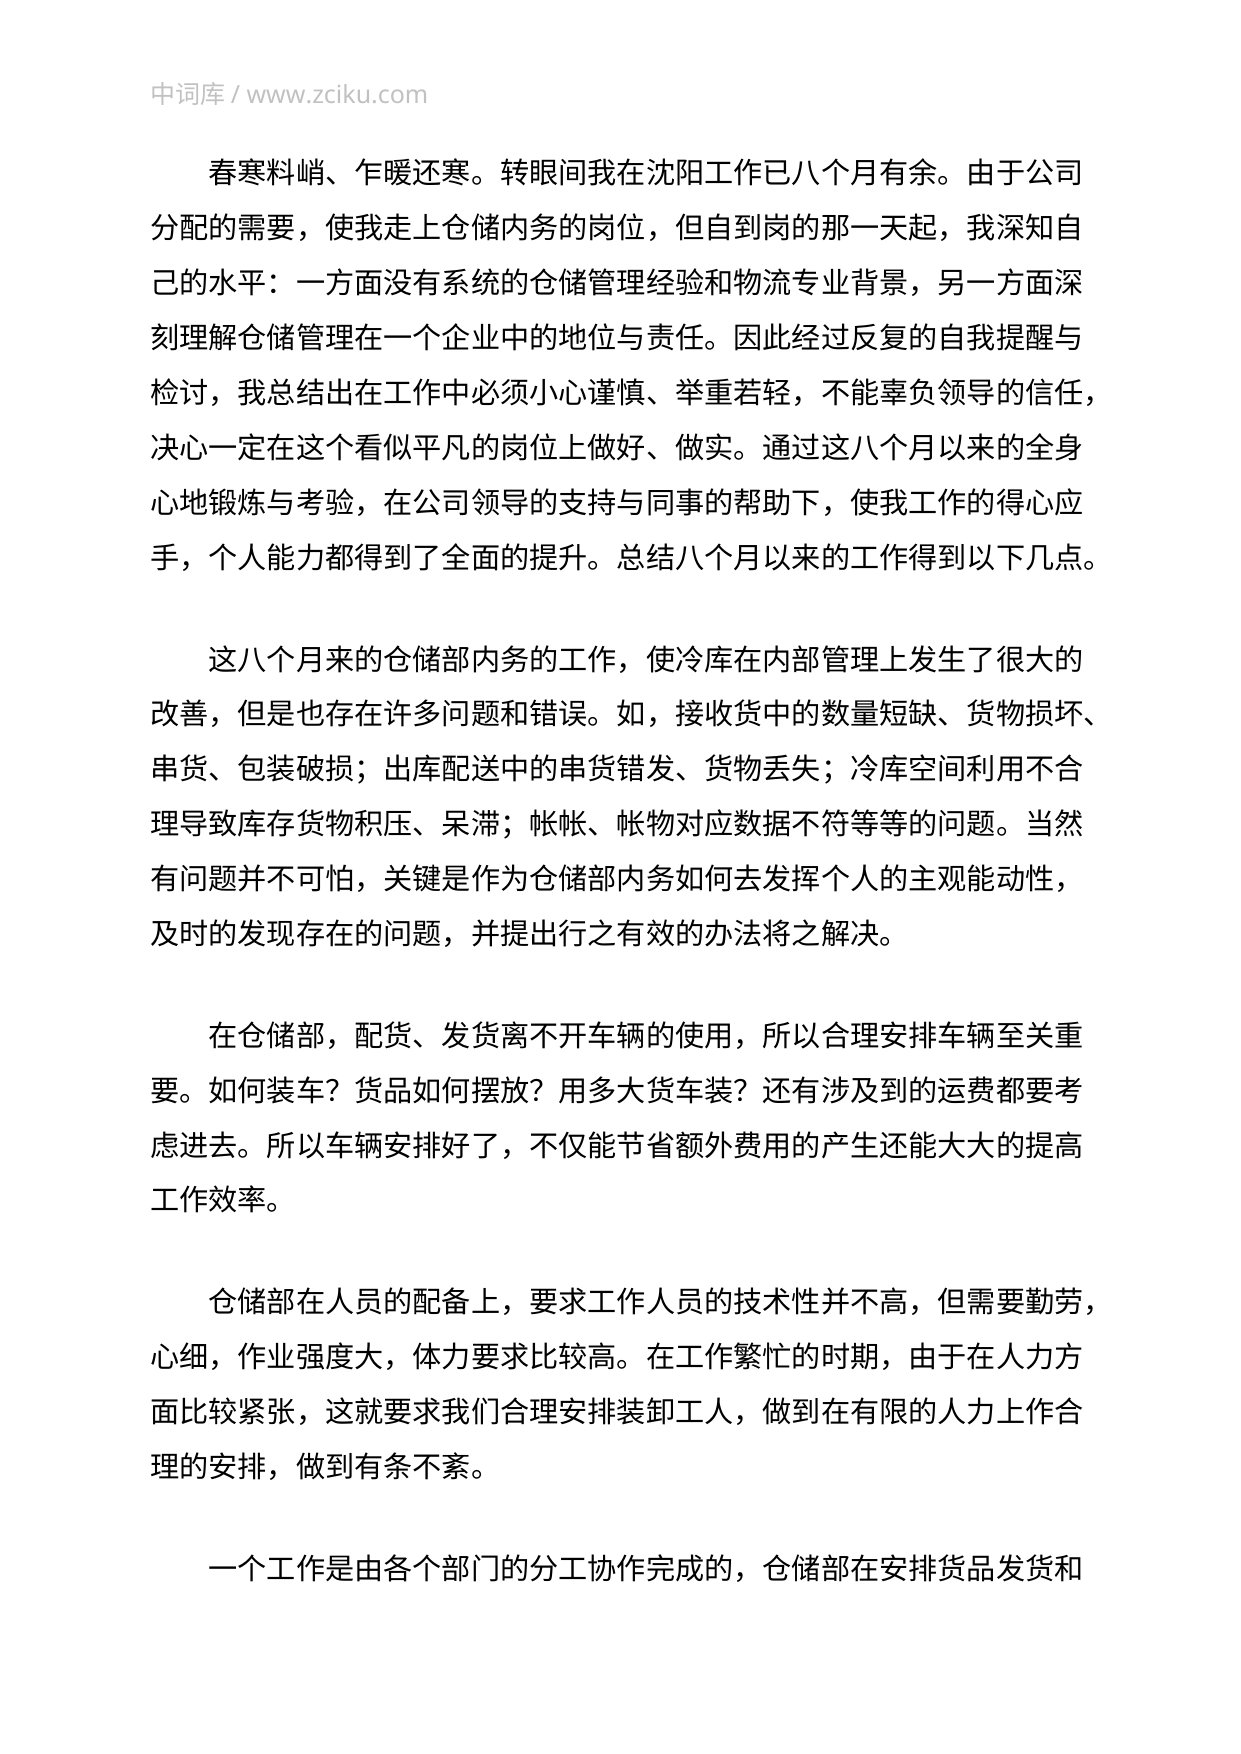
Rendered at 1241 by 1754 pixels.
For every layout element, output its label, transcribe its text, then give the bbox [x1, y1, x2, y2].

text 在仓储部，配货、发货离不开车辆的使用，所以合理安排车辆至关重要。如何装车？货品如何摆放？用多大货车装？还有涉及到的运费都要考虑进去。所以车辆安排好了，不仅能节省额外费用的产生还能大大的提高工作效率。 [150, 1012, 1090, 1219]
text 春寒料峭、乍暖还寒。转眼间我在沈阳工作已八个月有余。由于公司分配的需要，使我走上仓储内务的岗位，但自到岗的那一天起，我深知自己的水平：一方面没有系统的仓储管理经验和物流专业背景，另一方面深刻理解仓储管理在一个企业中的地位与责任。因此经过反复的自我提醒与检讨，我总结出在工作中必须小心谨慎、举重若轻，不能辜负领导的信任，决心一定在这个看似平凡的岗位上做好、做实。通过这八个月以来的全身心地锻炼与考验，在公司领导的支持与同事的帮助下，使我工作的得心应手，个人能力都得到了全面的提升。总结八个月以来的工作得到以下几点。 [150, 150, 1090, 577]
text 这八个月来的仓储部内务的工作，使冷库在内部管理上发生了很大的改善，但是也存在许多问题和错误。如，接收货中的数量短缺、货物损坏、串货、包装破损；出库配送中的串货错发、货物丢失；冷库空间利用不合理导致库存货物积压、呆滞；帐帐、帐物对应数据不符等等的问题。当然有问题并不可怕，关键是作为仓储部内务如何去发挥个人的主观能动性，及时的发现存在的问题，并提出行之有效的办法将之解决。 [150, 636, 1090, 953]
text 仓储部在人员的配备上，要求工作人员的技术性并不高，但需要勤劳，心细，作业强度大，体力要求比较高。在工作繁忙的时期，由于在人力方面比较紧张，这就要求我们合理安排装卸工人，做到在有限的人力上作合理的安排，做到有条不紊。 [150, 1279, 1090, 1486]
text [150, 1545, 1090, 1587]
